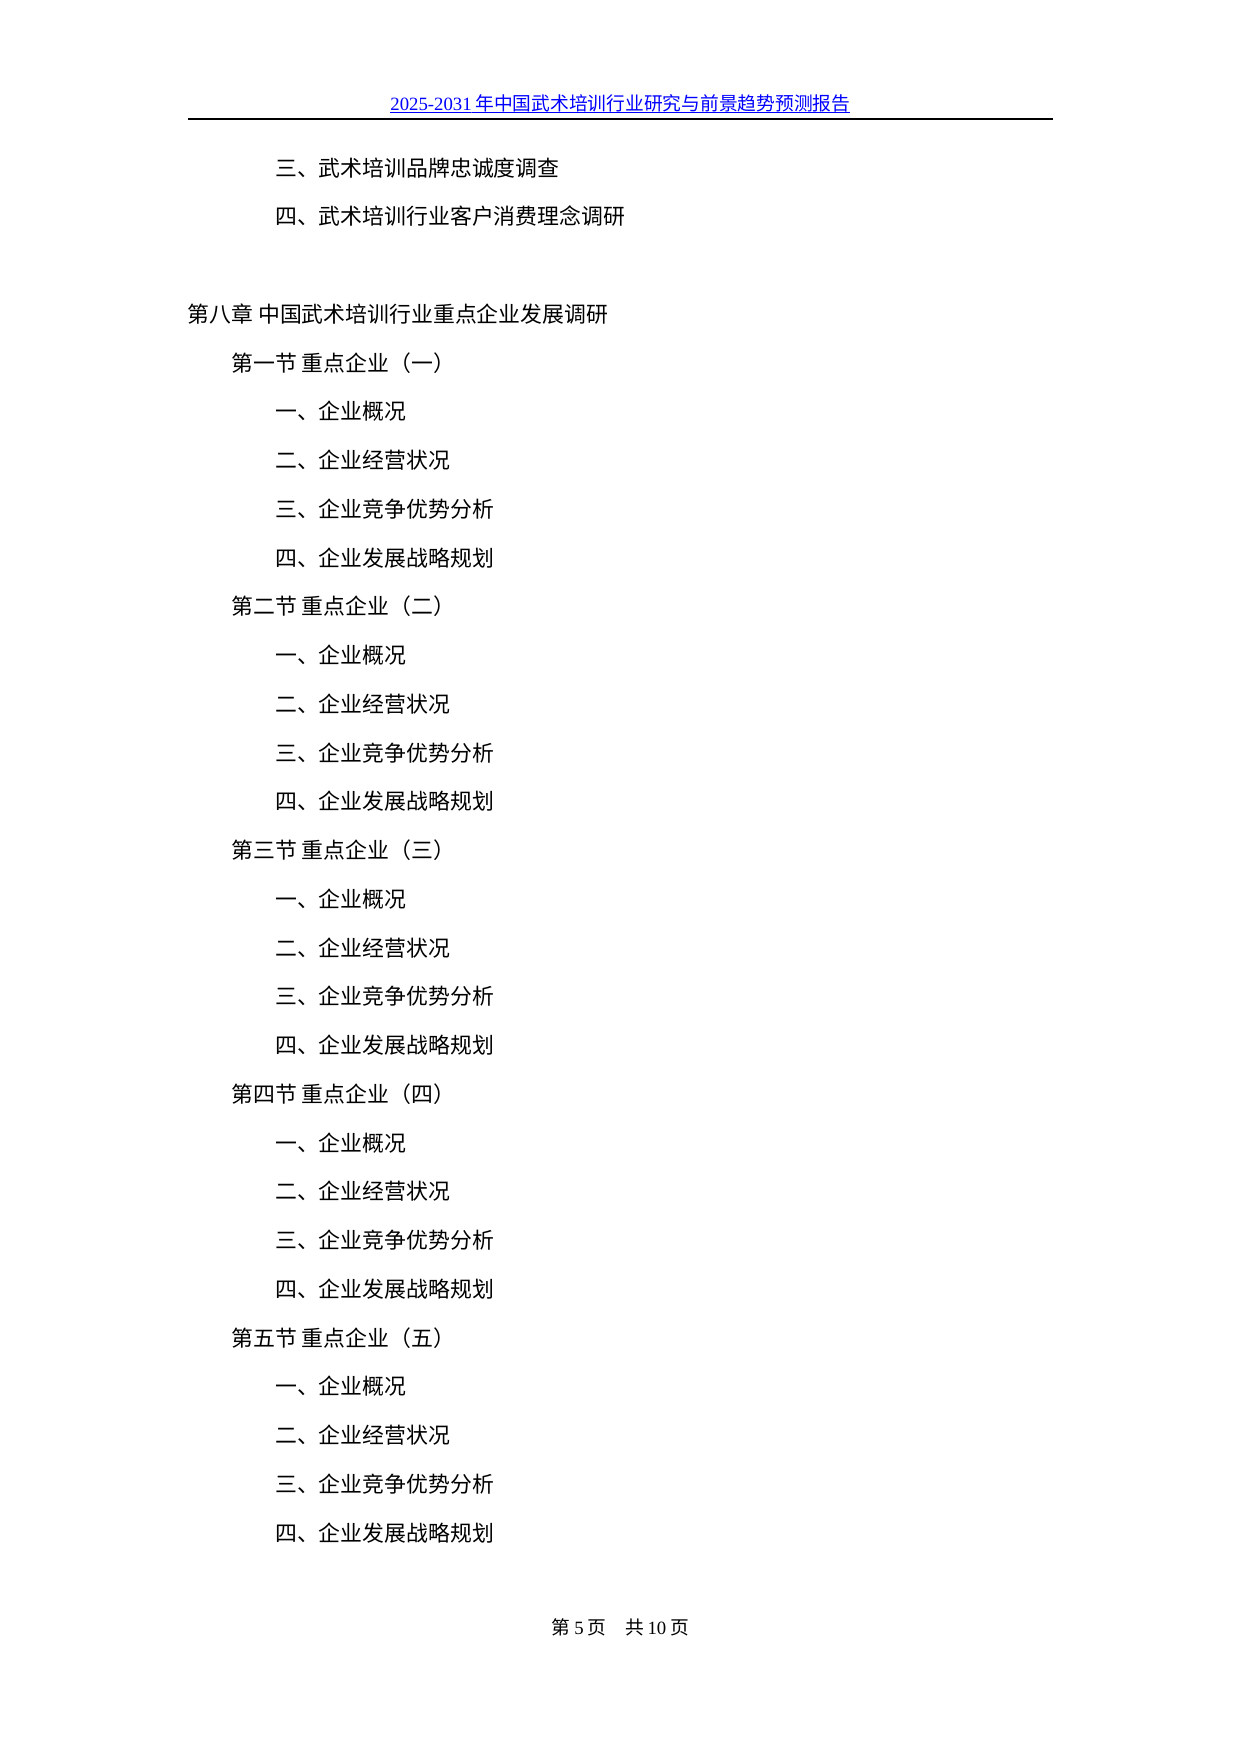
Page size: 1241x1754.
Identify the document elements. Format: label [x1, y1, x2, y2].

text [187, 150, 1053, 1548]
